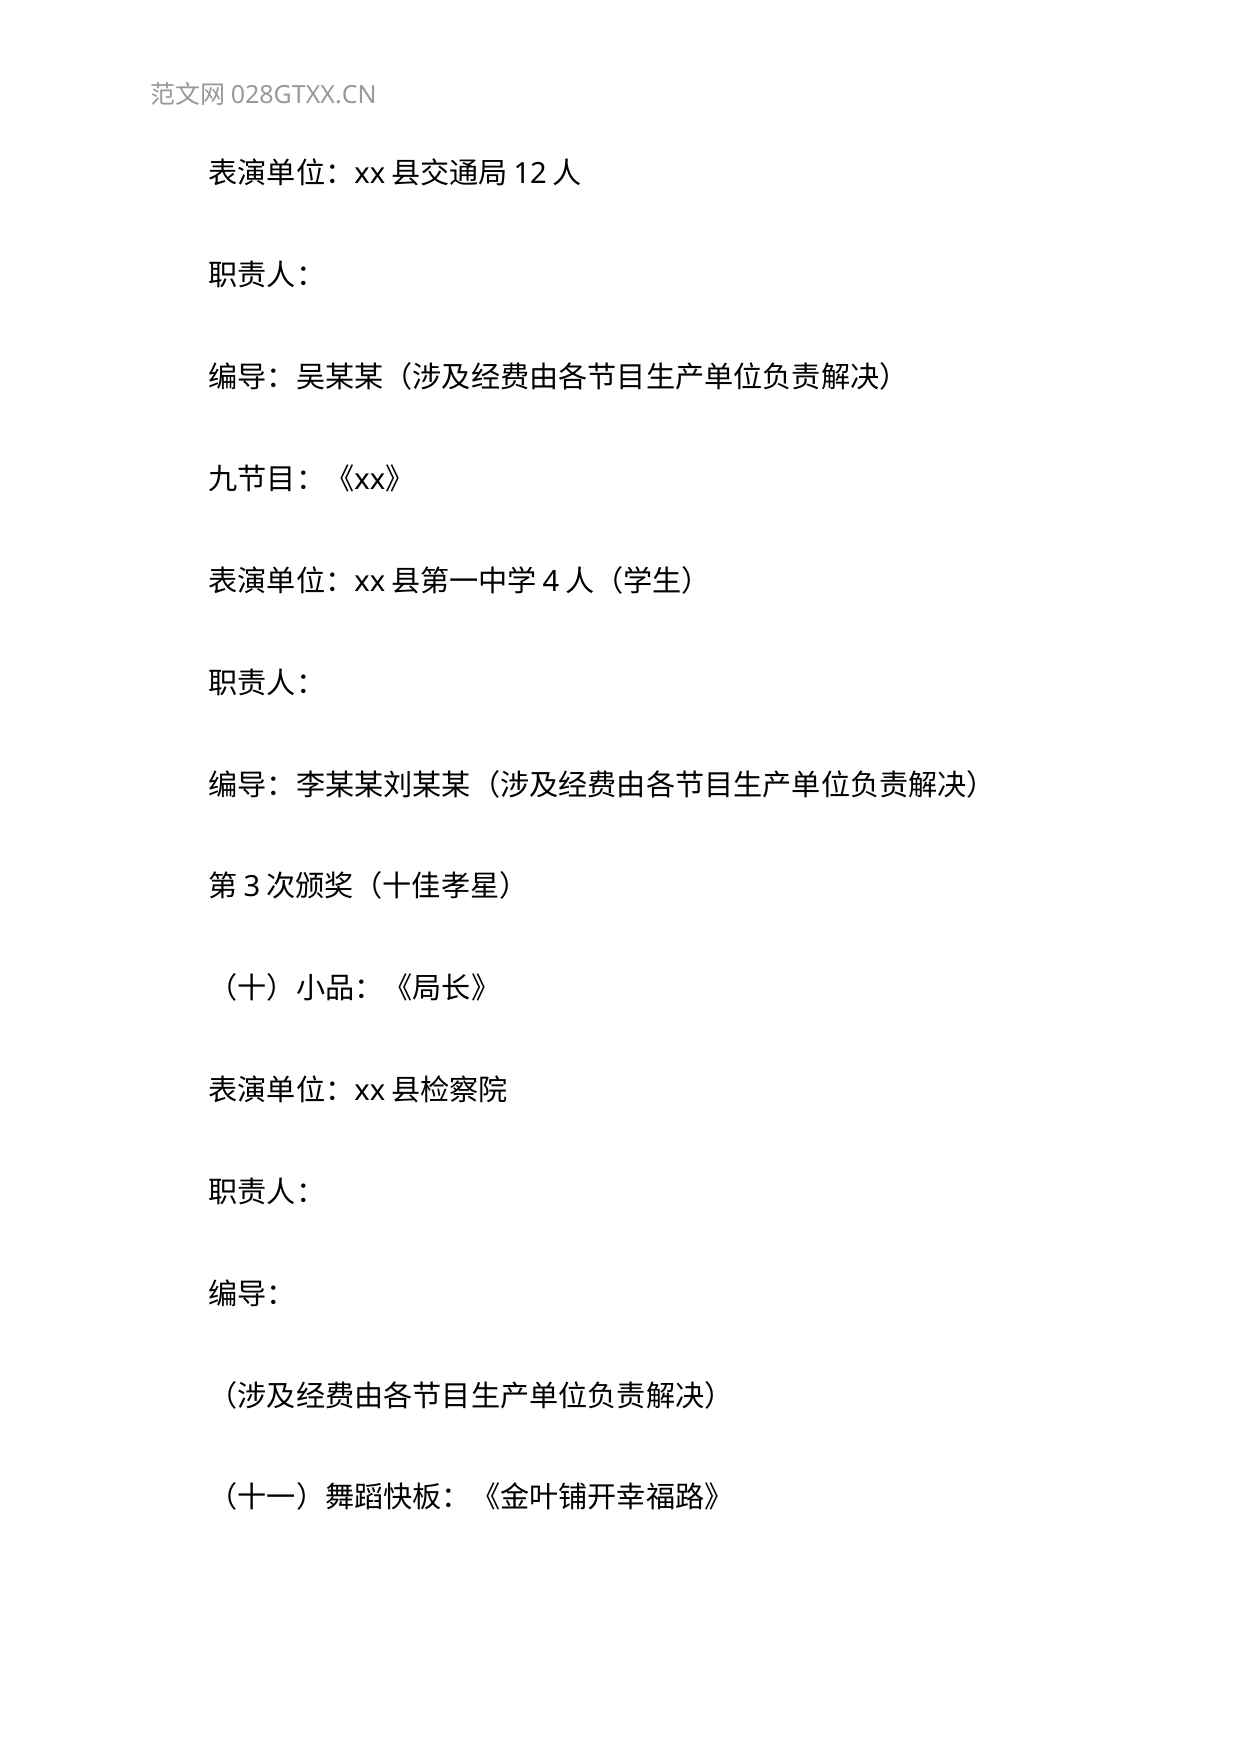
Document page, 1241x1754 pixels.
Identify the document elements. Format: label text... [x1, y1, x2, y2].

text （十）小品：《局长》 [150, 965, 1090, 1007]
text （十一）舞蹈快板：《金叶铺开幸福路》 [150, 1474, 1090, 1516]
text 表演单位：xx县交通局12人 [150, 150, 1090, 192]
text 职责人： [150, 252, 1090, 294]
text 第3次颁奖（十佳孝星） [150, 863, 1090, 905]
text 编导： [150, 1271, 1090, 1313]
text 编导：吴某某（涉及经费由各节目生产单位负责解决） [150, 354, 1090, 396]
text 职责人： [150, 659, 1090, 702]
text 编导：李某某刘某某（涉及经费由各节目生产单位负责解决） [150, 761, 1090, 803]
text （涉及经费由各节目生产单位负责解决） [150, 1372, 1090, 1414]
text 表演单位：xx县检察院 [150, 1067, 1090, 1109]
text 表演单位：xx县第一中学4人（学生） [150, 557, 1090, 600]
text 九节目：《xx》 [150, 456, 1090, 498]
text 职责人： [150, 1169, 1090, 1211]
